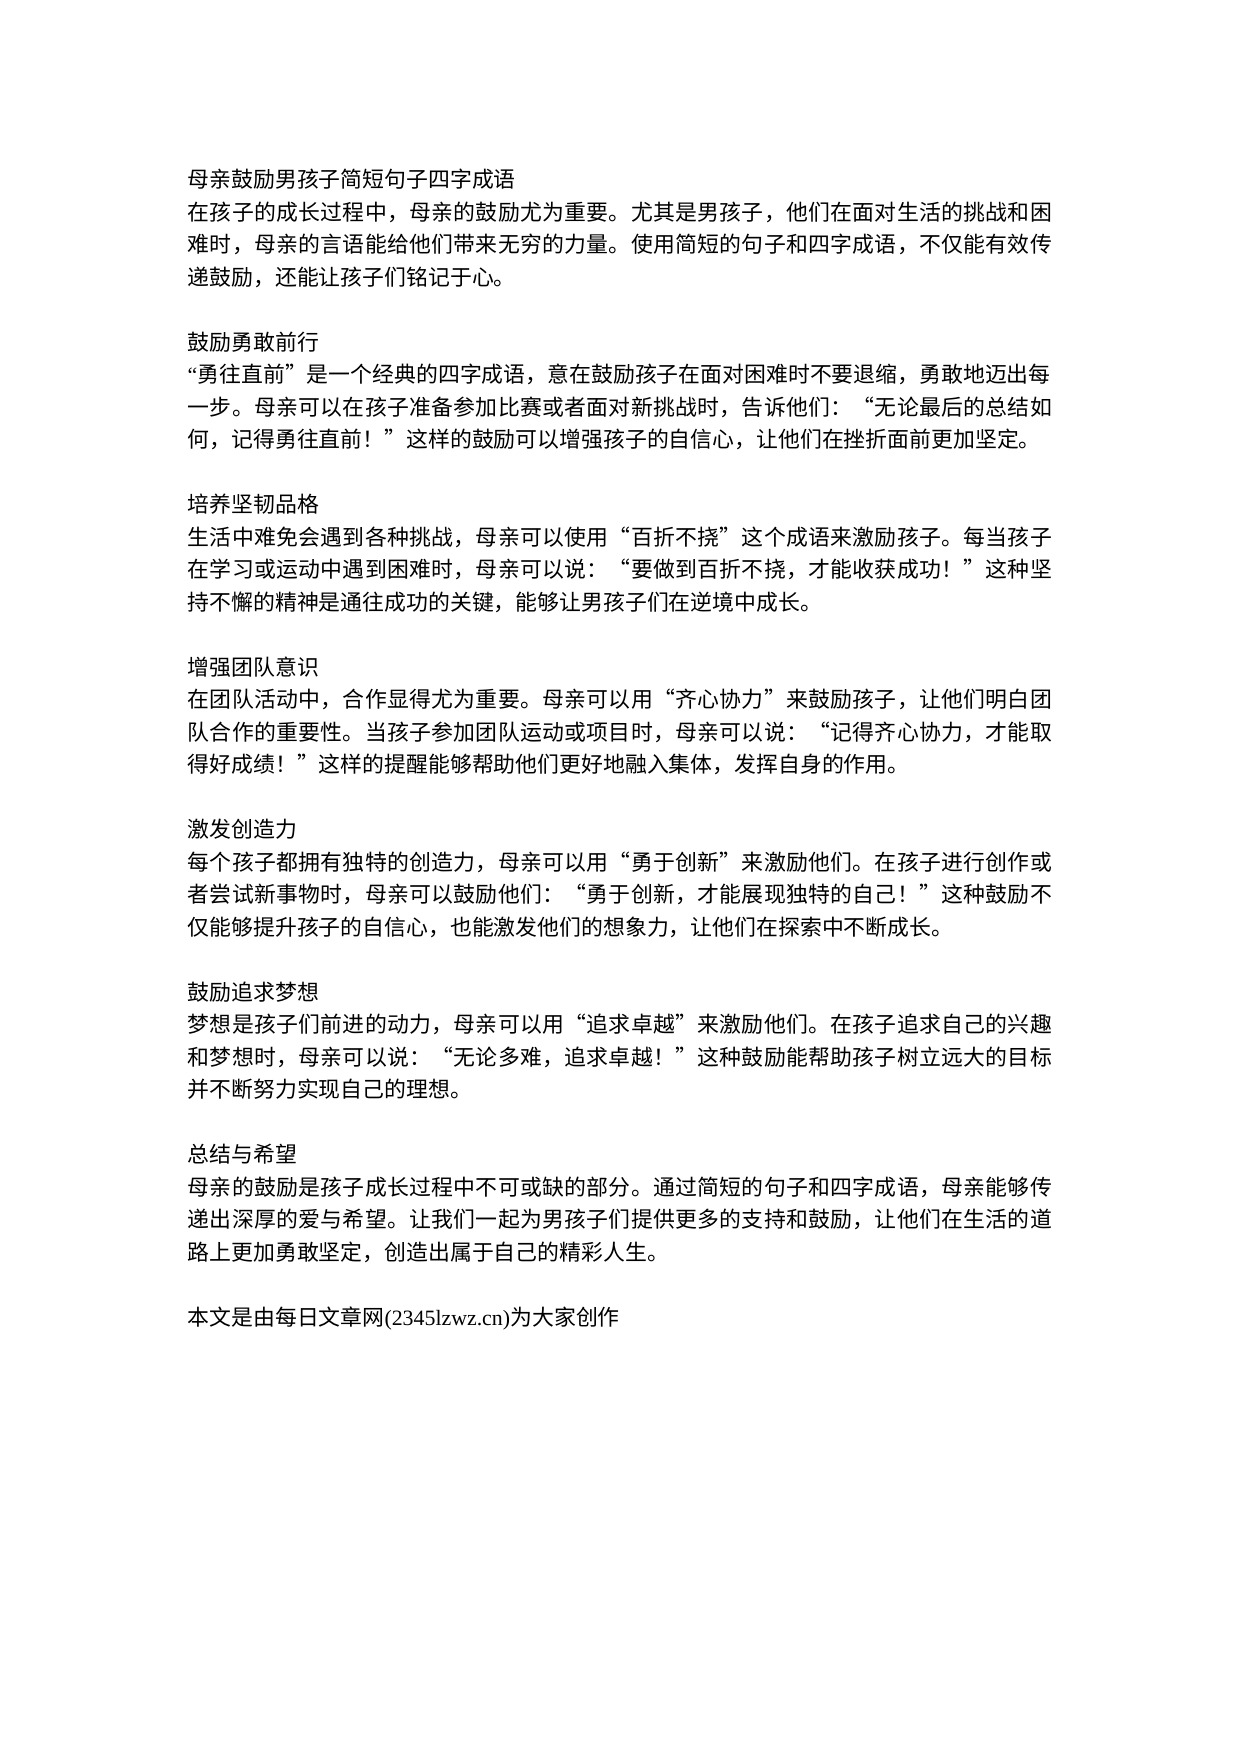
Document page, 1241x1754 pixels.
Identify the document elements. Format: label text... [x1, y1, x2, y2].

text 在孩子的成长过程中，母亲的鼓励尤为重要。尤其是男孩子，他们在面对生活的挑战和困难时，母亲的言语能给他们带来无穷的力量。使用简短的句子和四字成语，不仅能有效传递鼓励，还能让孩子们铭记于心。 [187, 194, 1053, 292]
text 在团队活动中，合作显得尤为重要。母亲可以用“齐心协力”来鼓励孩子，让他们明白团队合作的重要性。当孩子参加团队运动或项目时，母亲可以说：“记得齐心协力，才能取得好成绩！”这样的提醒能够帮助他们更好地融入集体，发挥自身的作用。 [187, 682, 1053, 779]
text 增强团队意识 [187, 649, 1053, 682]
text 激发创造力 [187, 812, 1053, 844]
text 鼓励追求梦想 [187, 974, 1053, 1007]
text 鼓励勇敢前行 [187, 324, 1053, 357]
text 母亲的鼓励是孩子成长过程中不可或缺的部分。通过简短的句子和四字成语，母亲能够传递出深厚的爱与希望。让我们一起为男孩子们提供更多的支持和鼓励，让他们在生活的道路上更加勇敢坚定，创造出属于自己的精彩人生。 [187, 1169, 1053, 1267]
text 每个孩子都拥有独特的创造力，母亲可以用“勇于创新”来激励他们。在孩子进行创作或者尝试新事物时，母亲可以鼓励他们：“勇于创新，才能展现独特的自己！”这种鼓励不仅能够提升孩子的自信心，也能激发他们的想象力，让他们在探索中不断成长。 [187, 844, 1053, 942]
text 总结与希望 [187, 1137, 1053, 1169]
text 培养坚韧品格 [187, 487, 1053, 519]
text 梦想是孩子们前进的动力，母亲可以用“追求卓越”来激励他们。在孩子追求自己的兴趣和梦想时，母亲可以说：“无论多难，追求卓越！”这种鼓励能帮助孩子树立远大的目标，并不断努力实现自己的理想。 [187, 1007, 1053, 1104]
text 本文是由每日文章网(2345lzwz.cn)为大家创作 [187, 1299, 1053, 1332]
text 生活中难免会遇到各种挑战，母亲可以使用“百折不挠”这个成语来激励孩子。每当孩子在学习或运动中遇到困难时，母亲可以说：“要做到百折不挠，才能收获成功！”这种坚持不懈的精神是通往成功的关键，能够让男孩子们在逆境中成长。 [187, 519, 1053, 617]
text 母亲鼓励男孩子简短句子四字成语 [187, 162, 1053, 194]
text “勇往直前”是一个经典的四字成语，意在鼓励孩子在面对困难时不要退缩，勇敢地迈出每一步。母亲可以在孩子准备参加比赛或者面对新挑战时，告诉他们：“无论最后的总结如何，记得勇往直前！”这样的鼓励可以增强孩子的自信心，让他们在挫折面前更加坚定。 [187, 357, 1053, 454]
